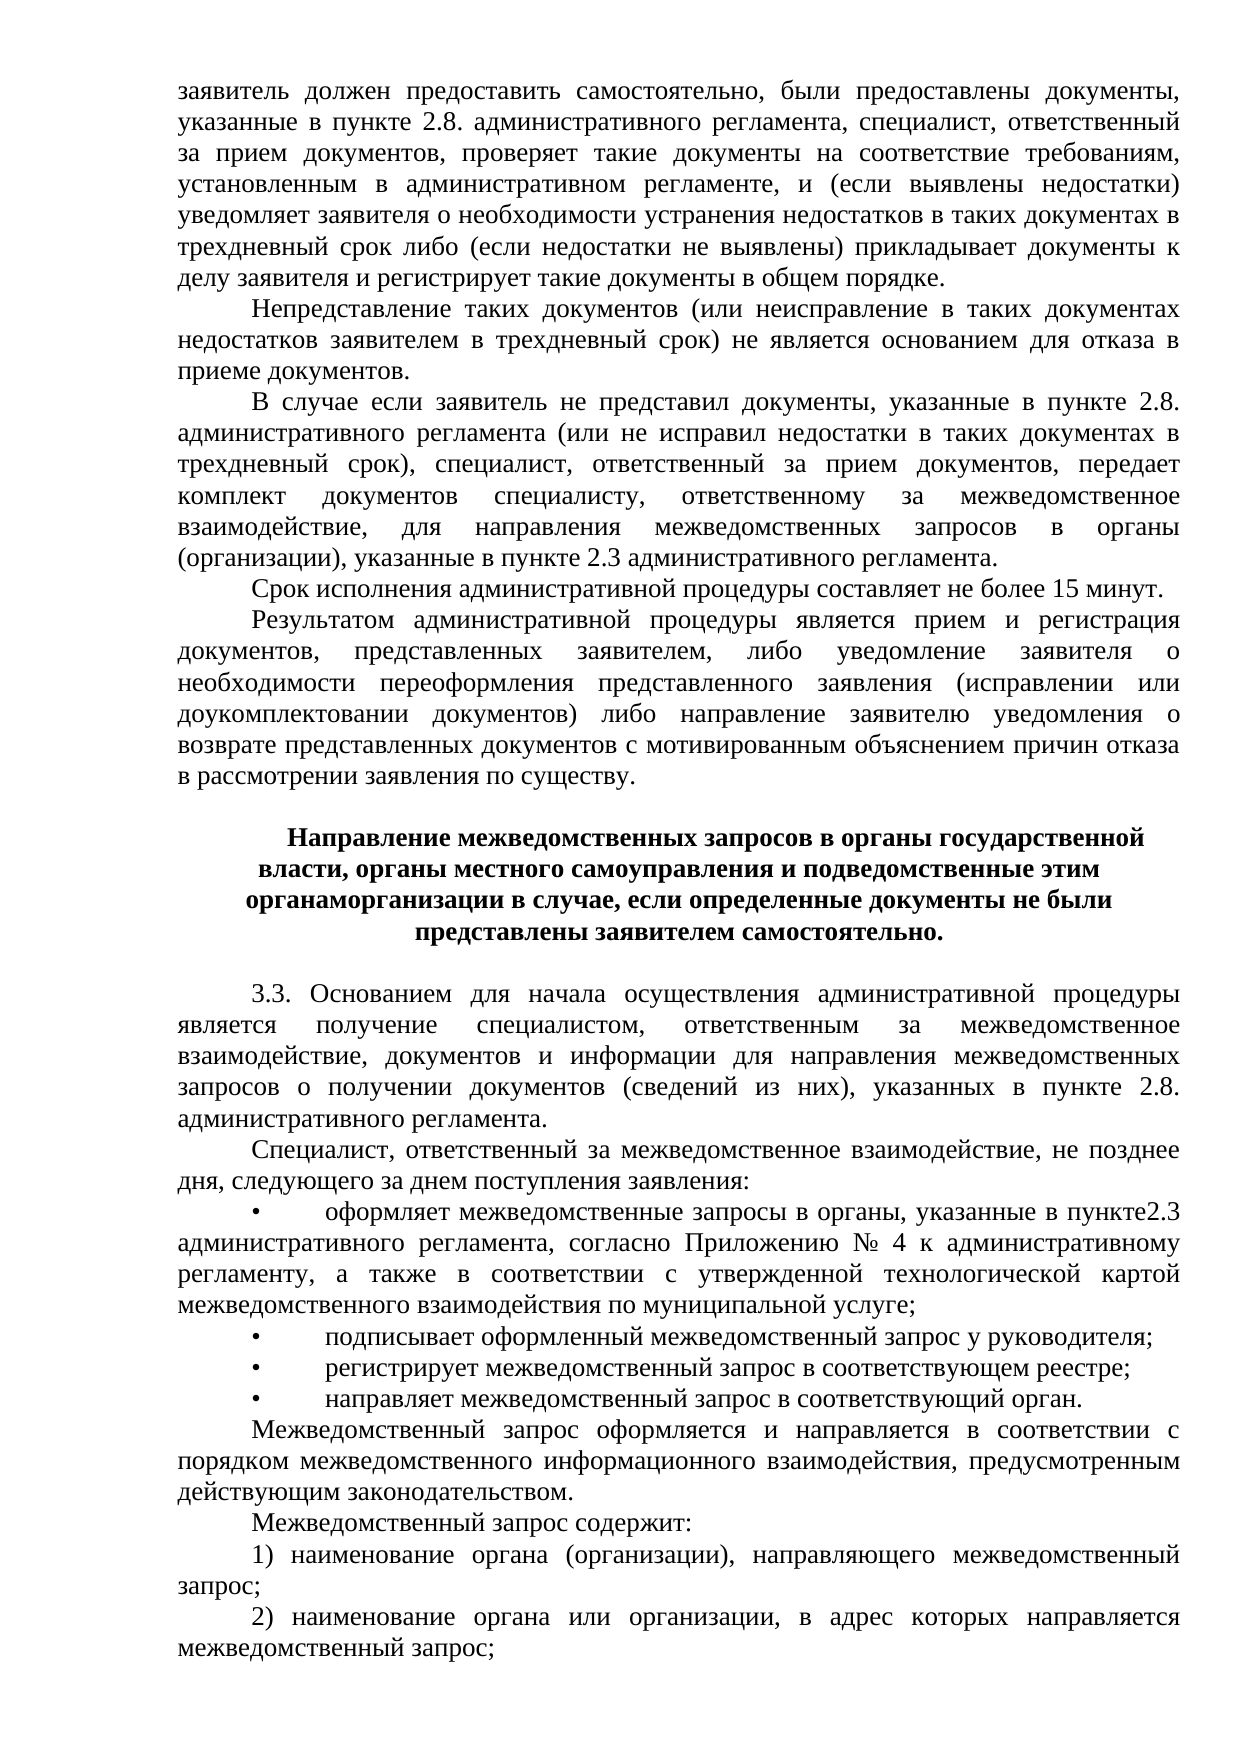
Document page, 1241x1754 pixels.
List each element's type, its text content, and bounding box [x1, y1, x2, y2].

text • направляет межведомственный запрос в соответствующий орган. [177, 1382, 1181, 1413]
text • оформляет межведомственные запросы в органы, указанные в пункте2.3 административного регламента, согласно Приложению № 4 к административному регламенту, а также в соответствии с утвержденной технологической картой межведомственного взаимодействия по муниципальной услуге; [177, 1195, 1181, 1320]
text 3.3. Основанием для начала осуществления административной процедуры является получение специалистом, ответственным за межведомственное взаимодействие, документов и информации для направления межведомственных запросов о получении документов (сведений из них), указанных в пункте 2.8. административного регламента. [177, 977, 1181, 1133]
text Направление межведомственных запросов в органы государственной власти, органы местного самоуправления и подведомственные этим органаморганизации в случае, если определенные документы не были представлены заявителем самостоятельно. [177, 821, 1181, 946]
text Специалист, ответственный за межведомственное взаимодействие, не позднее дня, следующего за днем поступления заявления: [177, 1133, 1181, 1195]
text Межведомственный запрос оформляется и направляется в соответствии с порядком межведомственного информационного взаимодействия, предусмотренным действующим законодательством. [177, 1413, 1181, 1507]
text • регистрирует межведомственный запрос в соответствующем реестре; [177, 1351, 1181, 1382]
text 1) наименование органа (организации), направляющего межведомственный запрос; [177, 1538, 1181, 1600]
text • подписывает оформленный межведомственный запрос у руководителя; [177, 1320, 1181, 1351]
text Результатом административной процедуры является прием и регистрация документов, представленных заявителем, либо уведомление заявителя о необходимости переоформления представленного заявления (исправлении или доукомплектовании документов) либо направление заявителю уведомления о возврате представленных документов с мотивированным объяснением причин отказа в рассмотрении заявления по существу. [177, 603, 1181, 790]
text 2) наименование органа или организации, в адрес которых направляется межведомственный запрос; [177, 1600, 1181, 1662]
text В случае если заявитель не представил документы, указанные в пункте 2.8. административного регламента (или не исправил недостатки в таких документах в трехдневный срок), специалист, ответственный за прием документов, передает комплект документов специалисту, ответственному за межведомственное взаимодействие, для направления межведомственных запросов в органы (организации), указанные в пункте 2.3 административного регламента. [177, 385, 1181, 572]
text Межведомственный запрос содержит: [177, 1507, 1181, 1538]
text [177, 74, 1181, 292]
text Срок исполнения административной процедуры составляет не более 15 минут. [177, 572, 1181, 603]
text Непредставление таких документов (или неисправление в таких документах недостатков заявителем в трехдневный срок) не является основанием для отказа в приеме документов. [177, 292, 1181, 385]
